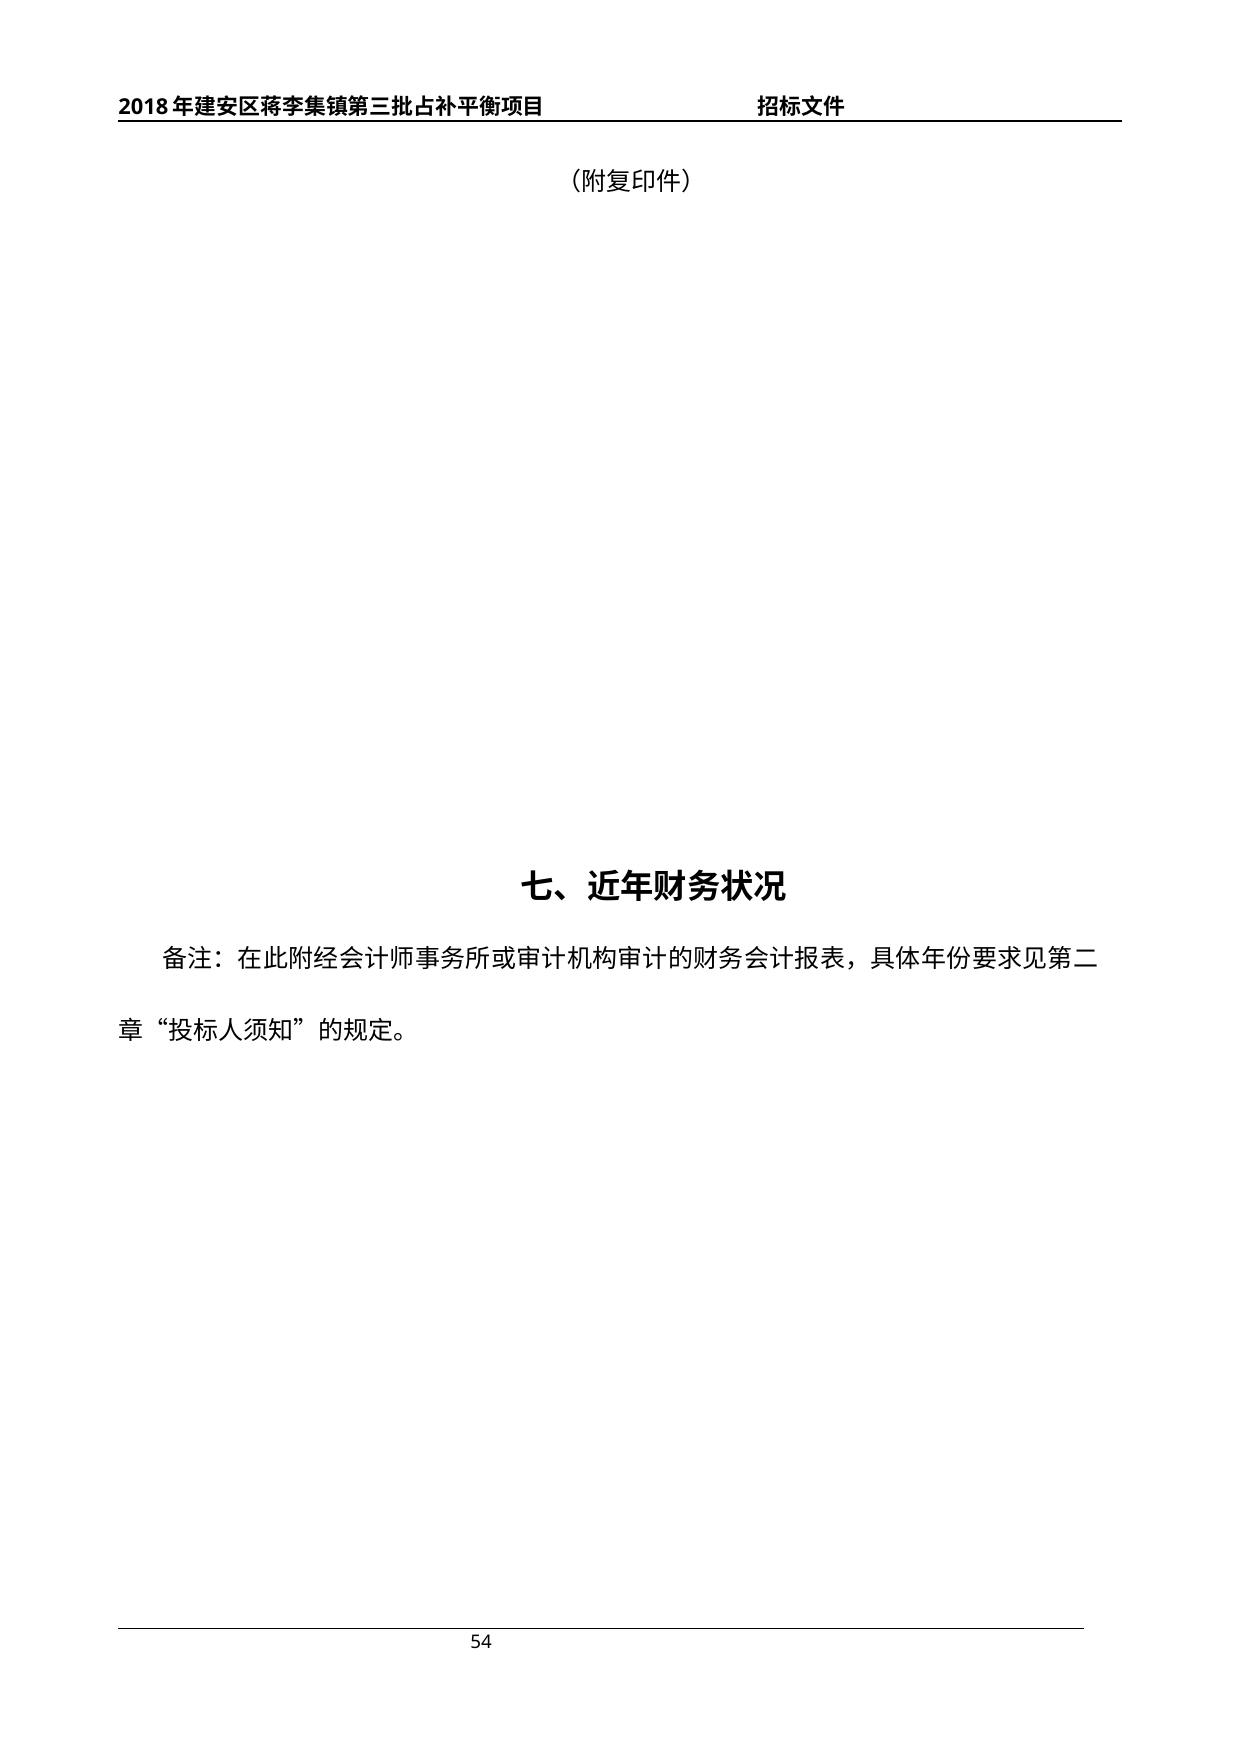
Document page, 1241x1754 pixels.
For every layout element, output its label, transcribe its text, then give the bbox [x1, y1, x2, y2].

text 备注：在此附经会计师事务所或审计机构审计的财务会计报表，具体年份要求见第二章“投标人须知”的规定。 [118, 932, 1100, 1052]
text 七、近年财务状况 [118, 836, 1122, 932]
text （附复印件） [118, 155, 1100, 203]
